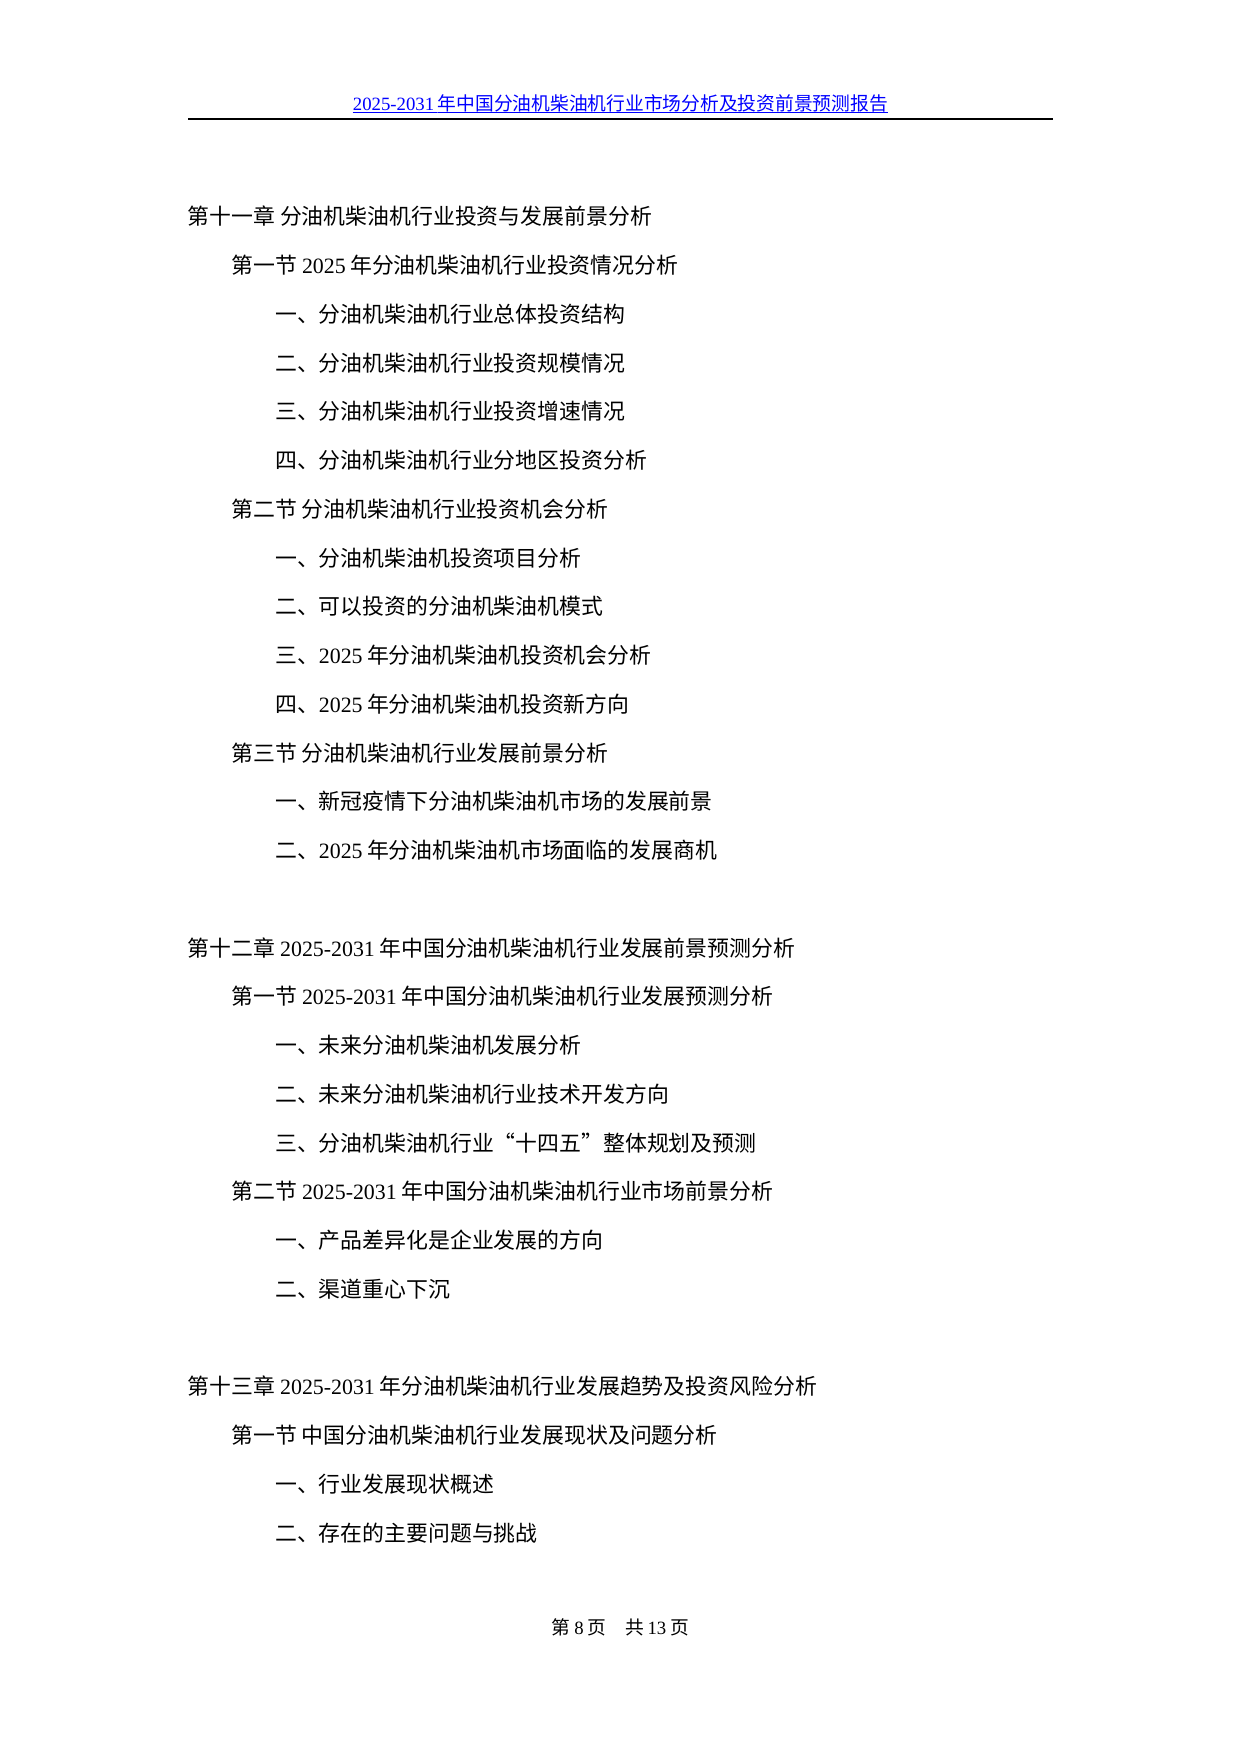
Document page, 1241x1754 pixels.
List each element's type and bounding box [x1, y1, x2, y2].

text [187, 150, 1053, 1548]
